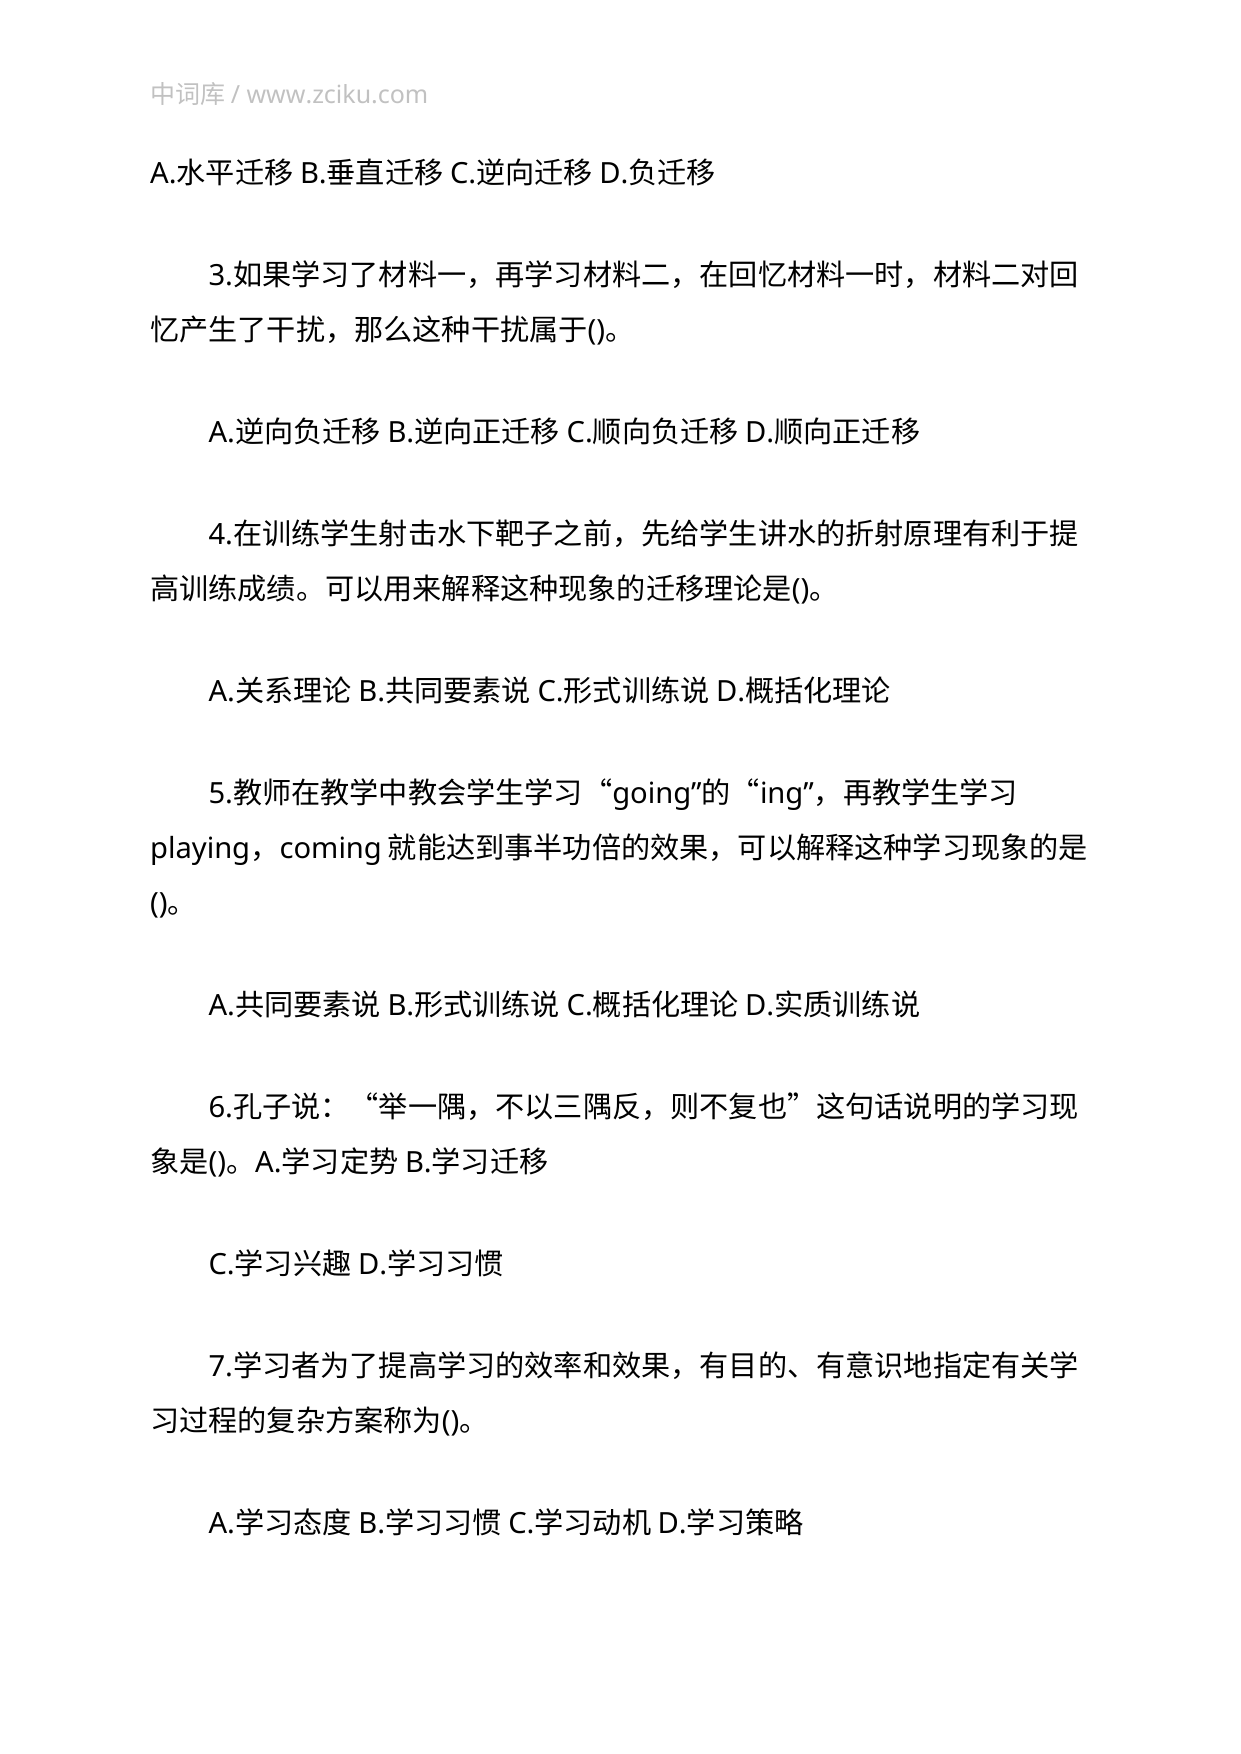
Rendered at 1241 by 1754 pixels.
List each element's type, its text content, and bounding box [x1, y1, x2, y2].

text 7.学习者为了提高学习的效率和效果，有目的、有意识地指定有关学习过程的复杂方案称为()。 [150, 1343, 1090, 1440]
text 3.如果学习了材料一，再学习材料二，在回忆材料一时，材料二对回忆产生了干扰，那么这种干扰属于()。 [150, 252, 1090, 349]
text A.逆向负迁移 B.逆向正迁移 C.顺向负迁移 D.顺向正迁移 [150, 409, 1090, 451]
text 5.教师在教学中教会学生学习“going”的“ing”，再教学生学习playing，coming就能达到事半功倍的效果，可以解释这种学习现象的是()。 [150, 770, 1090, 922]
text A.关系理论 B.共同要素说 C.形式训练说 D.概括化理论 [150, 668, 1090, 710]
text 4.在训练学生射击水下靶子之前，先给学生讲水的折射原理有利于提高训练成绩。可以用来解释这种现象的迁移理论是()。 [150, 511, 1090, 608]
text C.学习兴趣 D.学习习惯 [150, 1241, 1090, 1283]
text 6.孔子说：“举一隅，不以三隅反，则不复也”这句话说明的学习现象是()。A.学习定势 B.学习迁移 [150, 1084, 1090, 1181]
text A.学习态度 B.学习习惯 C.学习动机 D.学习策略 [150, 1500, 1090, 1542]
text A.共同要素说 B.形式训练说 C.概括化理论 D.实质训练说 [150, 982, 1090, 1024]
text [150, 150, 1090, 192]
